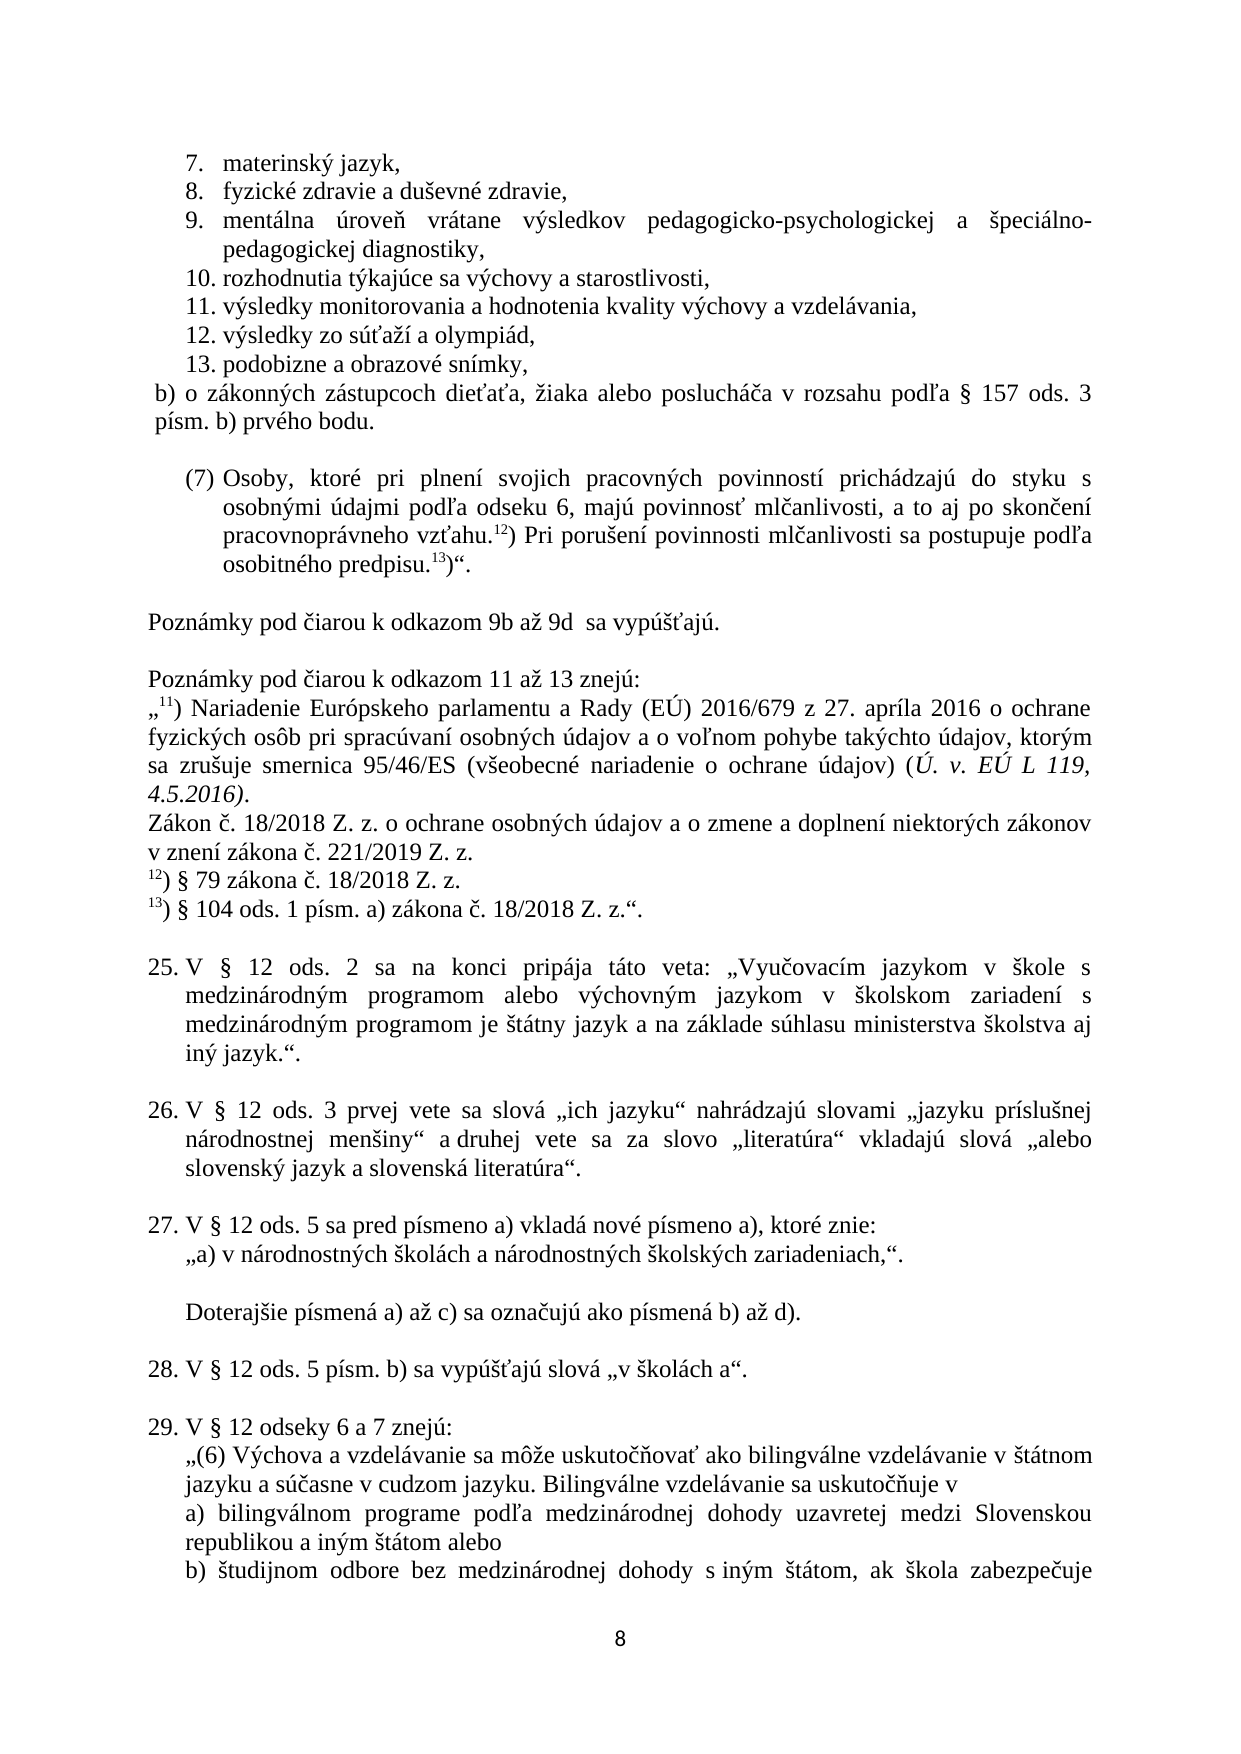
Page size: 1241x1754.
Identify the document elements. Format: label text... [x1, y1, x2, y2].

list fyzické zdravie a duševné zdravie, [185, 176, 1093, 205]
list výsledky monitorovania a hodnotenia kvality výchovy a vzdelávania, [185, 291, 1093, 320]
list „(6) Výchova a vzdelávanie sa môže uskutočňovať ako bilingválne vzdelávanie v štátnom jazyku a súčasne v cudzom jazyku. Bilingválne vzdelávanie sa uskutočňuje v [185, 1441, 1093, 1498]
list V § 12 ods. 3 prvej vete sa slová „ich jazyku“ nahrádzajú slovami „jazyku príslušnej národnostnej menšiny“ a druhej vete sa za slovo „literatúra“ vkladajú slová „alebo slovenský jazyk a slovenská literatúra“. [148, 1096, 1093, 1182]
list mentálna úroveň vrátane výsledkov pedagogicko-psychologickej a špeciálno-pedagogickej diagnostiky, [185, 205, 1093, 263]
list materinský jazyk, [185, 148, 1093, 176]
list výsledky zo súťaží a olympiád, [185, 320, 1093, 349]
list V § 12 ods. 5 písm. b) sa vypúšťajú slová „v školách a“. [148, 1354, 1093, 1383]
text Zákon č. 18/2018 Z. z. o ochrane osobných údajov a o zmene a doplnení niektorých zákonov v znení zákona č. 221/2019 Z. z. [148, 808, 1093, 866]
text 13) § 104 ods. 1 písm. a) zákona č. 18/2018 Z. z.“. [148, 894, 1093, 923]
list podobizne a obrazové snímky, [185, 349, 1093, 378]
list V § 12 ods. 5 sa pred písmeno a) vkladá nové písmeno a), ktoré znie: [148, 1211, 1093, 1239]
list „a) v národnostných školách a národnostných školských zariadeniach,“. [185, 1239, 1093, 1268]
list Osoby, ktoré pri plnení svojich pracovných povinností prichádzajú do styku s osobnými údajmi podľa odseku 6, majú povinnosť mlčanlivosti, a to aj po skončení pracovnoprávneho vzťahu.12) Pri porušení povinnosti mlčanlivosti sa postupuje podľa osobitného predpisu.13)“. [185, 463, 1093, 578]
list rozhodnutia týkajúce sa výchovy a starostlivosti, [185, 263, 1093, 291]
list Doterajšie písmená a) až c) sa označujú ako písmená b) až d). [185, 1297, 1093, 1326]
list V § 12 ods. 2 sa na konci pripája táto veta: „Vyučovacím jazykom v škole s medzinárodným programom alebo výchovným jazykom v školskom zariadení s medzinárodným programom je štátny jazyk a na základe súhlasu ministerstva školstva aj iný jazyk.“. [148, 952, 1093, 1067]
text b) o zákonných zástupcoch dieťaťa, žiaka alebo poslucháča v rozsahu podľa § 157 ods. 3 písm. b) prvého bodu. [154, 378, 1093, 435]
text 12) § 79 zákona č. 18/2018 Z. z. [148, 866, 1093, 894]
text „11) Nariadenie Európskeho parlamentu a Rady (EÚ) 2016/679 z 27. apríla 2016 o ochrane fyzických osôb pri spracúvaní osobných údajov a o voľnom pohybe takýchto údajov, ktorým sa zrušuje smernica 95/46/ES (všeobecné nariadenie o ochrane údajov) (Ú. v. EÚ L 119, 4.5.2016). [148, 693, 1093, 808]
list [185, 1556, 1093, 1584]
list a) bilingválnom programe podľa medzinárodnej dohody uzavretej medzi Slovenskou republikou a iným štátom alebo [185, 1498, 1093, 1556]
list V § 12 odseky 6 a 7 znejú: [148, 1412, 1093, 1441]
text Poznámky pod čiarou k odkazom 11 až 13 znejú: [148, 664, 1093, 693]
text Poznámky pod čiarou k odkazom 9b až 9d sa vypúšťajú. [148, 607, 1093, 636]
